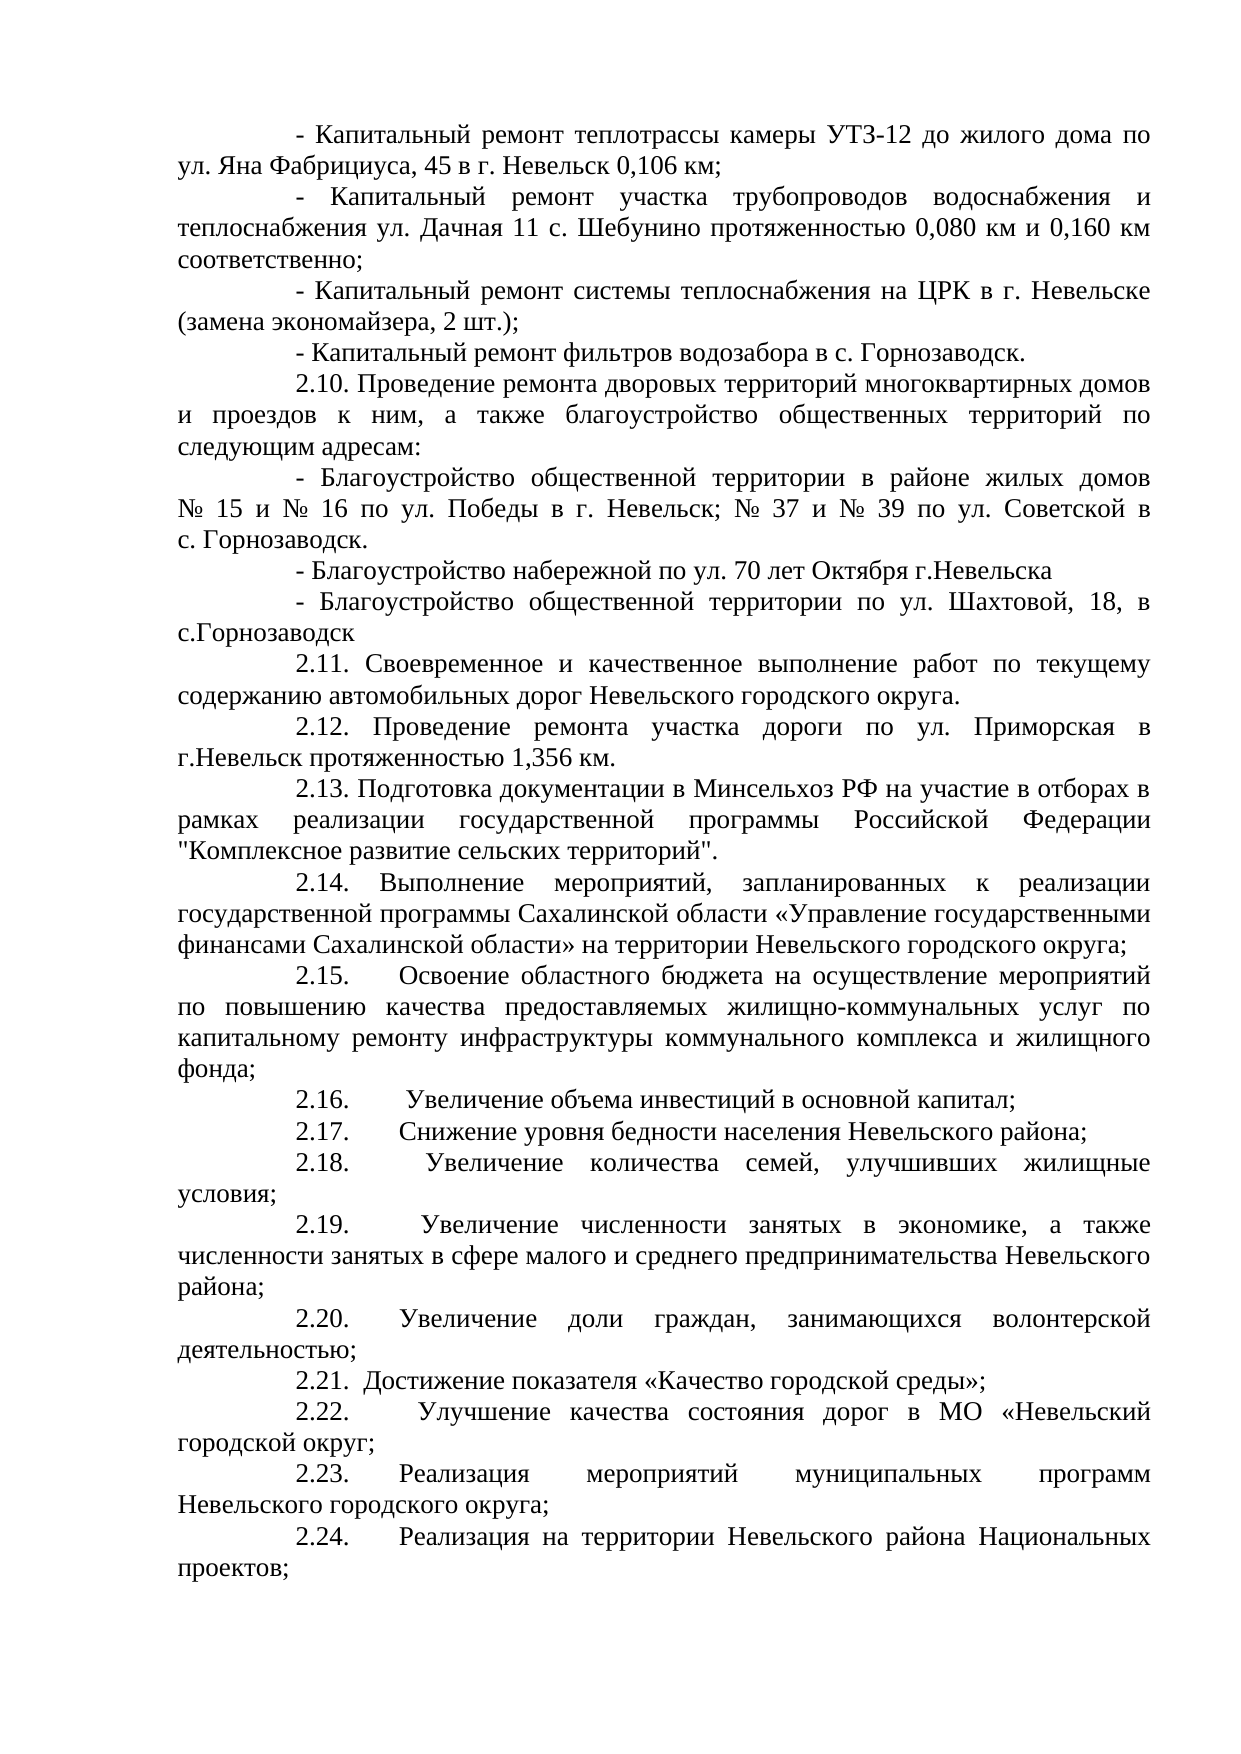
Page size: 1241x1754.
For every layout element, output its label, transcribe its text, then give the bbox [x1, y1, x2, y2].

text 2.22. Улучшение качества состояния дорог в МО «Невельский городской округ; [177, 1395, 1152, 1457]
text 2.11. Своевременное и качественное выполнение работ по текущему содержанию автомобильных дорог Невельского городского округа. [177, 648, 1152, 710]
text - Капитальный ремонт теплотрассы камеры УТЗ-12 до жилого дома по ул. Яна Фабрициуса, 45 в г. Невельск 0,106 км; [177, 118, 1152, 180]
text 2.14. Выполнение мероприятий, запланированных к реализации государственной программы Сахалинской области «Управление государственными финансами Сахалинской области» на территории Невельского городского округа; [177, 866, 1152, 959]
text 2.20. Увеличение доли граждан, занимающихся волонтерской деятельностью; [177, 1302, 1152, 1364]
text 2.18. Увеличение количества семей, улучшивших жилищные условия; [177, 1146, 1152, 1208]
text - Капитальный ремонт участка трубопроводов водоснабжения и теплоснабжения ул. Дачная 11 с. Шебунино протяженностью 0,080 км и 0,160 км соответственно; [177, 180, 1152, 274]
text 2.13. Подготовка документации в Минсельхоз РФ на участие в отборах в рамках реализации государственной программы Российской Федерации "Комплексное развитие сельских территорий". [177, 772, 1152, 866]
text 2.16. Увеличение объема инвестиций в основной капитал; [177, 1084, 1152, 1115]
text - Благоустройство общественной территории в районе жилых домов № 15 и № 16 по ул. Победы в г. Невельск; № 37 и № 39 по ул. Советской в с. Горнозаводск. [177, 461, 1152, 554]
text - Капитальный ремонт фильтров водозабора в с. Горнозаводск. [177, 336, 1152, 367]
text 2.17. Снижение уровня бедности населения Невельского района; [177, 1115, 1152, 1146]
text 2.21. Достижение показателя «Качество городской среды»; [177, 1364, 1152, 1395]
text 2.24. Реализация на территории Невельского района Национальных проектов; [177, 1520, 1152, 1582]
text 2.12. Проведение ремонта участка дороги по ул. Приморская в г.Невельск протяженностью 1,356 км. [177, 710, 1152, 772]
text 2.19. Увеличение численности занятых в экономике, а также численности занятых в сфере малого и среднего предпринимательства Невельского района; [177, 1208, 1152, 1302]
text - Капитальный ремонт системы теплоснабжения на ЦРК в г. Невельске (замена экономайзера, 2 шт.); [177, 274, 1152, 336]
text 2.15. Освоение областного бюджета на осуществление мероприятий по повышению качества предоставляемых жилищно-коммунальных услуг по капитальному ремонту инфраструктуры коммунального комплекса и жилищного фонда; [177, 959, 1152, 1084]
text 2.23. Реализация мероприятий муниципальных программ Невельского городского округа; [177, 1457, 1152, 1520]
text - Благоустройство набережной по ул. 70 лет Октября г.Невельска [177, 554, 1152, 585]
text - Благоустройство общественной территории по ул. Шахтовой, 18, в с.Горнозаводск [177, 585, 1152, 648]
text 2.10. Проведение ремонта дворовых территорий многоквартирных домов и проездов к ним, а также благоустройство общественных территорий по следующим адресам: [177, 367, 1152, 461]
